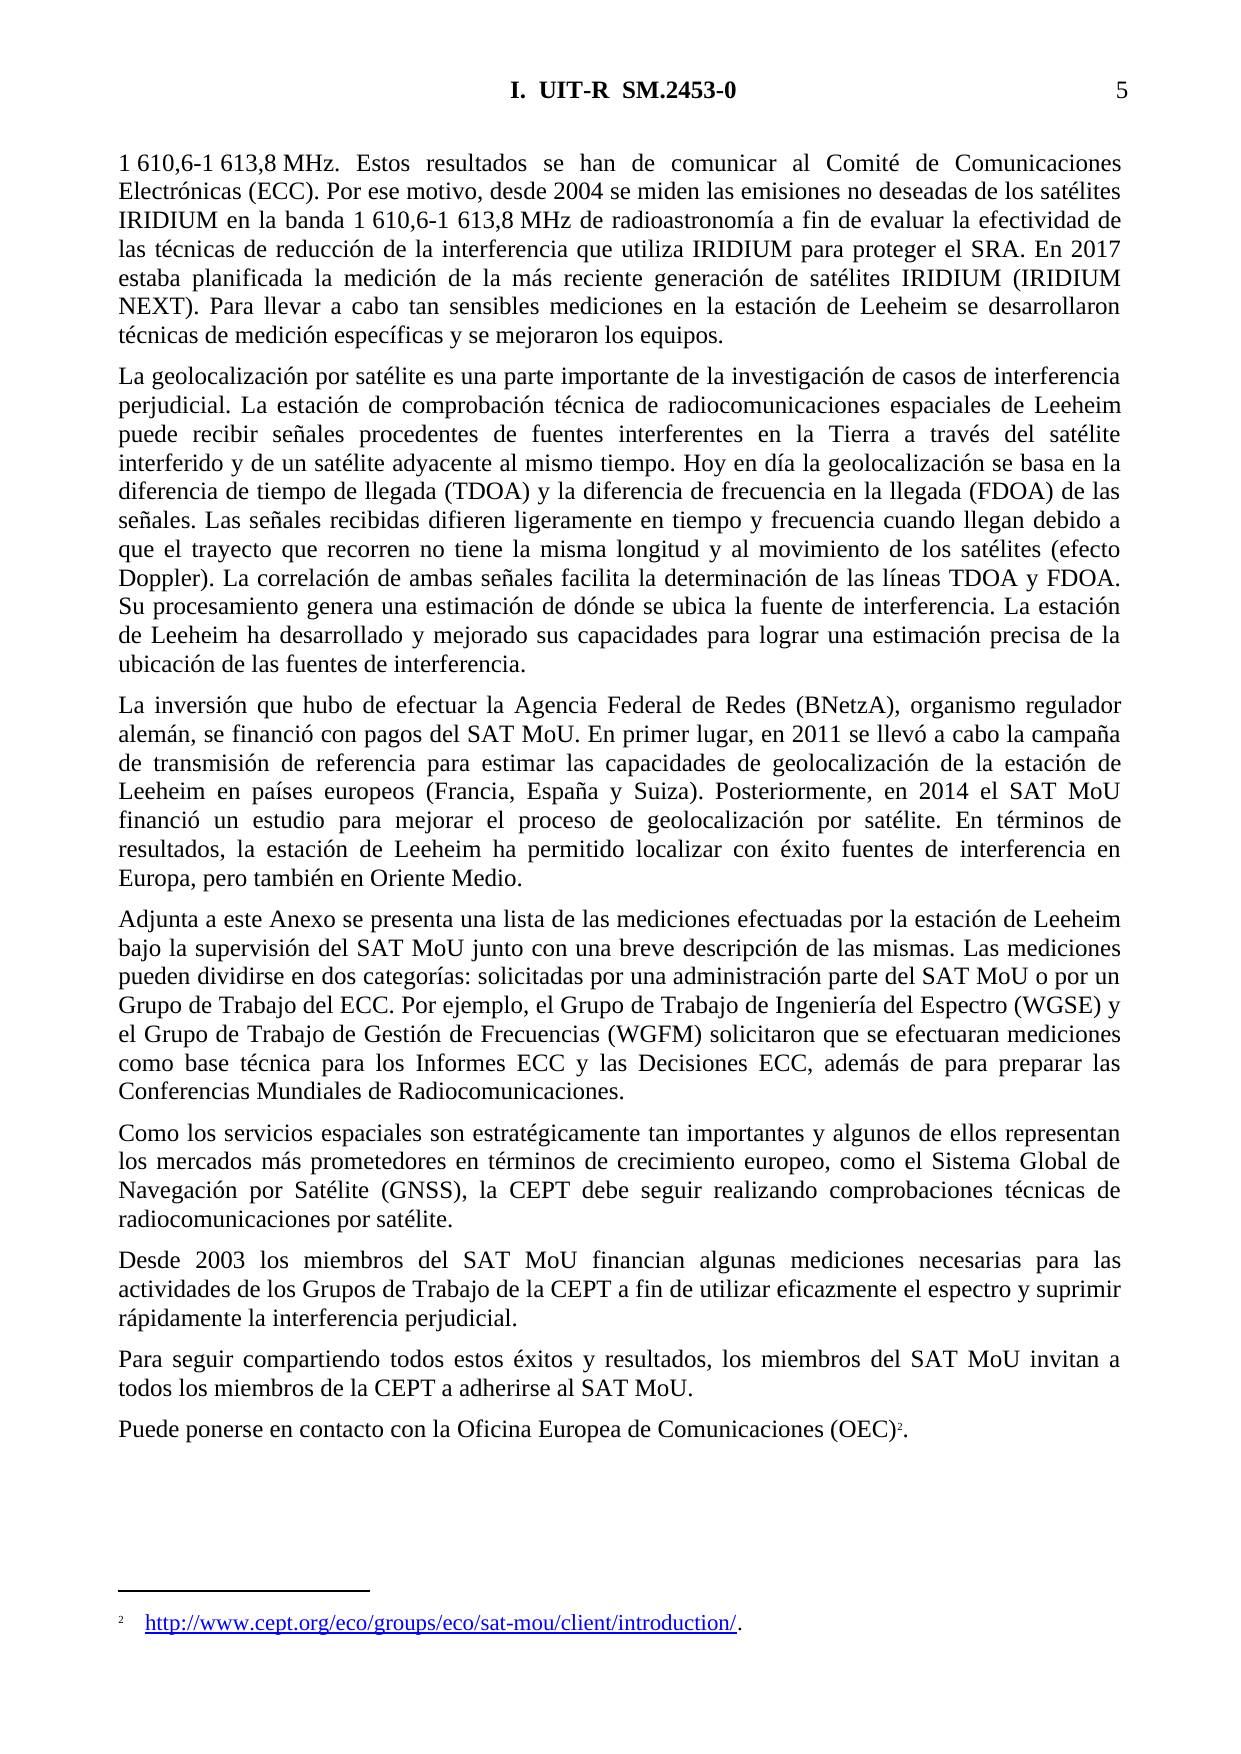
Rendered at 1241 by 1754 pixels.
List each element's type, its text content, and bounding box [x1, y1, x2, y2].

text Puede ponerse en contacto con la Oficina Europea de Comunicaciones (OEC). [118, 1414, 1122, 1443]
text Como los servicios espaciales son estratégicamente tan importantes y algunos de ellos representan los mercados más prometedores en términos de crecimiento europeo, como el Sistema Global de Navegación por Satélite (GNSS), la CEPT debe seguir realizando comprobaciones técnicas de radiocomunicaciones por satélite. [118, 1118, 1122, 1233]
text Desde 2003 los miembros del SAT MoU financian algunas mediciones necesarias para las actividades de los Grupos de Trabajo de la CEPT a fin de utilizar eficazmente el espectro y suprimir rápidamente la interferencia perjudicial. [118, 1245, 1122, 1331]
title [118, 148, 1122, 349]
text Adjunta a este Anexo se presenta una lista de las mediciones efectuadas por la estación de Leeheim bajo la supervisión del SAT MoU junto con una breve descripción de las mismas. Las mediciones pueden dividirse en dos categorías: solicitadas por una administración parte del SAT MoU o por un Grupo de Trabajo del ECC. Por ejemplo, el Grupo de Trabajo de Ingeniería del Espectro (WGSE) y el Grupo de Trabajo de Gestión de Frecuencias (WGFM) solicitaron que se efectuaran mediciones como base técnica para los Informes ECC y las Decisiones ECC, además de para preparar las Conferencias Mundiales de Radiocomunicaciones. [118, 904, 1122, 1105]
text La inversión que hubo de efectuar la Agencia Federal de Redes (BNetzA), organismo regulador alemán, se financió con pagos del SAT MoU. En primer lugar, en 2011 se llevó a cabo la campaña de transmisión de referencia para estimar las capacidades de geolocalización de la estación de Leeheim en países europeos (Francia, España y Suiza). Posteriormente, en 2014 el SAT MoU financió un estudio para mejorar el proceso de geolocalización por satélite. En términos de resultados, la estación de Leeheim ha permitido localizar con éxito fuentes de interferencia en Europa, pero también en Oriente Medio. [118, 690, 1122, 891]
text Para seguir compartiendo todos estos éxitos y resultados, los miembros del SAT MoU invitan a todos los miembros de la CEPT a adherirse al SAT MoU. [118, 1344, 1122, 1401]
text La geolocalización por satélite es una parte importante de la investigación de casos de interferencia perjudicial. La estación de comprobación técnica de radiocomunicaciones espaciales de Leeheim puede recibir señales procedentes de fuentes interferentes en la Tierra a través del satélite interferido y de un satélite adyacente al mismo tiempo. Hoy en día la geolocalización se basa en la diferencia de tiempo de llegada (TDOA) y la diferencia de frecuencia en la llegada (FDOA) de las señales. Las señales recibidas difieren ligeramente en tiempo y frecuencia cuando llegan debido a que el trayecto que recorren no tiene la misma longitud y al movimiento de los satélites (efecto Doppler). La correlación de ambas señales facilita la determinación de las líneas TDOA y FDOA. Su procesamiento genera una estimación de dónde se ubica la fuente de interferencia. La estación de Leeheim ha desarrollado y mejorado sus capacidades para lograr una estimación precisa de la ubicación de las fuentes de interferencia. [118, 361, 1122, 678]
